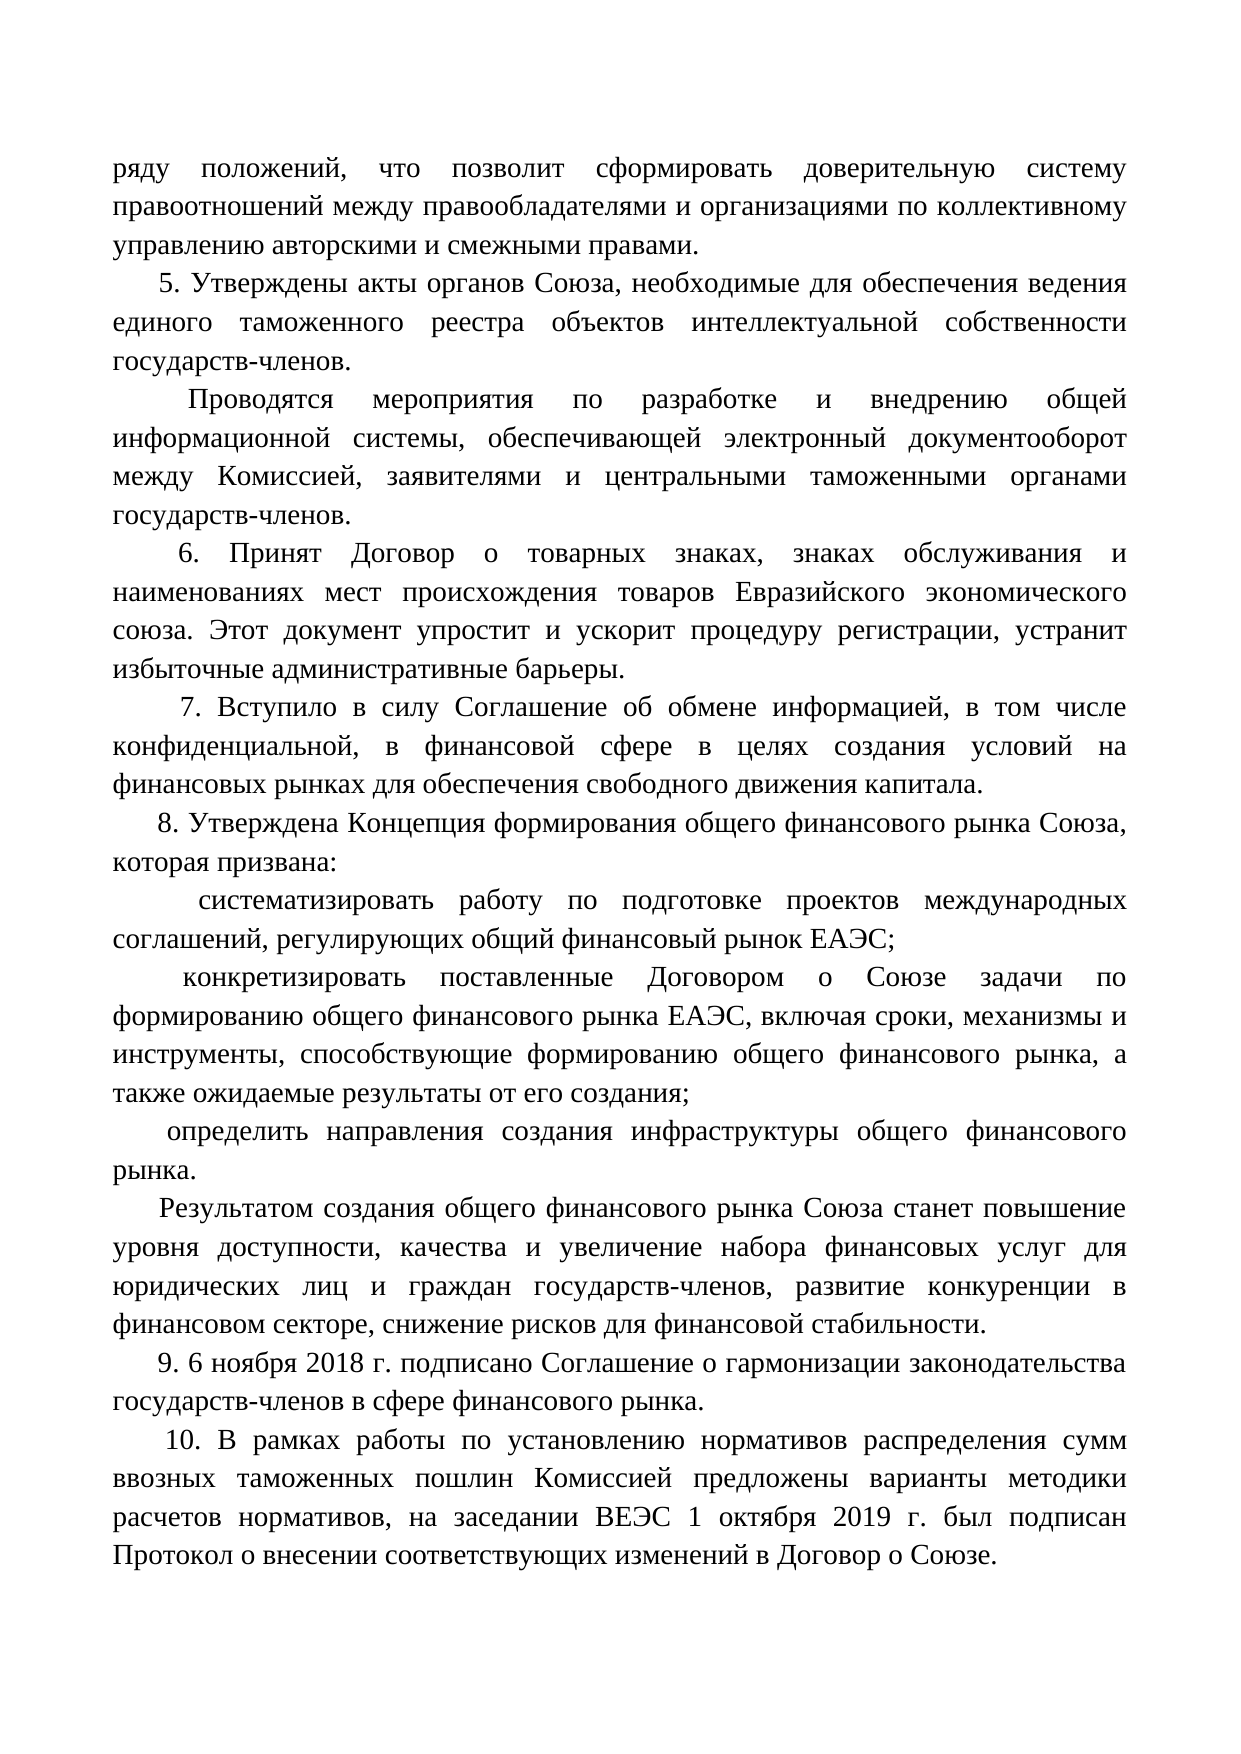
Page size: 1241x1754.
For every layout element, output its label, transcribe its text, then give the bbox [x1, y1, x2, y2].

text 10. В рамках работы по установлению нормативов распределения сумм ввозных таможенных пошлин Комиссией предложены варианты методики расчетов нормативов, на заседании ВЕЭС 1 октября 2019 г. был подписан Протокол о внесении соответствующих изменений в Договор о Союзе. [112, 1422, 1128, 1571]
text 7. Вступило в силу Соглашение об обмене информацией, в том числе конфиденциальной, в финансовой сфере в целях создания условий на финансовых рынках для обеспечения свободного движения капитала. [112, 689, 1128, 800]
text 5. Утверждены акты органов Союза, необходимые для обеспечения ведения единого таможенного реестра объектов интеллектуальной собственности государств-членов. [112, 266, 1128, 376]
text систематизировать работу по подготовке проектов международных соглашений, регулирующих общий финансовый рынок ЕАЭС; [112, 882, 1128, 954]
text 6. Принят Договор о товарных знаках, знаках обслуживания и наименованиях мест происхождения товаров Евразийского экономического союза. Этот документ упростит и ускорит процедуру регистрации, устранит избыточные административные барьеры. [112, 535, 1128, 684]
text конкретизировать поставленные Договором о Союзе задачи по формированию общего финансового рынка ЕАЭС, включая сроки, механизмы и инструменты, способствующие формированию общего финансового рынка, а также ожидаемые результаты от его создания; [112, 959, 1128, 1108]
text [112, 150, 1128, 261]
text 8. Утверждена Концепция формирования общего финансового рынка Союза, которая призвана: [112, 805, 1128, 877]
text 9. 6 ноября 2018 г. подписано Соглашение о гармонизации законодательства государств-членов в сфере финансового рынка. [112, 1345, 1128, 1417]
text определить направления создания инфраструктуры общего финансового рынка. [112, 1113, 1128, 1186]
text Результатом создания общего финансового рынка Союза станет повышение уровня доступности, качества и увеличение набора финансовых услуг для юридических лиц и граждан государств-членов, развитие конкуренции в финансовом секторе, снижение рисков для финансовой стабильности. [112, 1191, 1128, 1340]
text Проводятся мероприятия по разработке и внедрению общей информационной системы, обеспечивающей электронный документооборот между Комиссией, заявителями и центральными таможенными органами государств-членов. [112, 381, 1128, 530]
